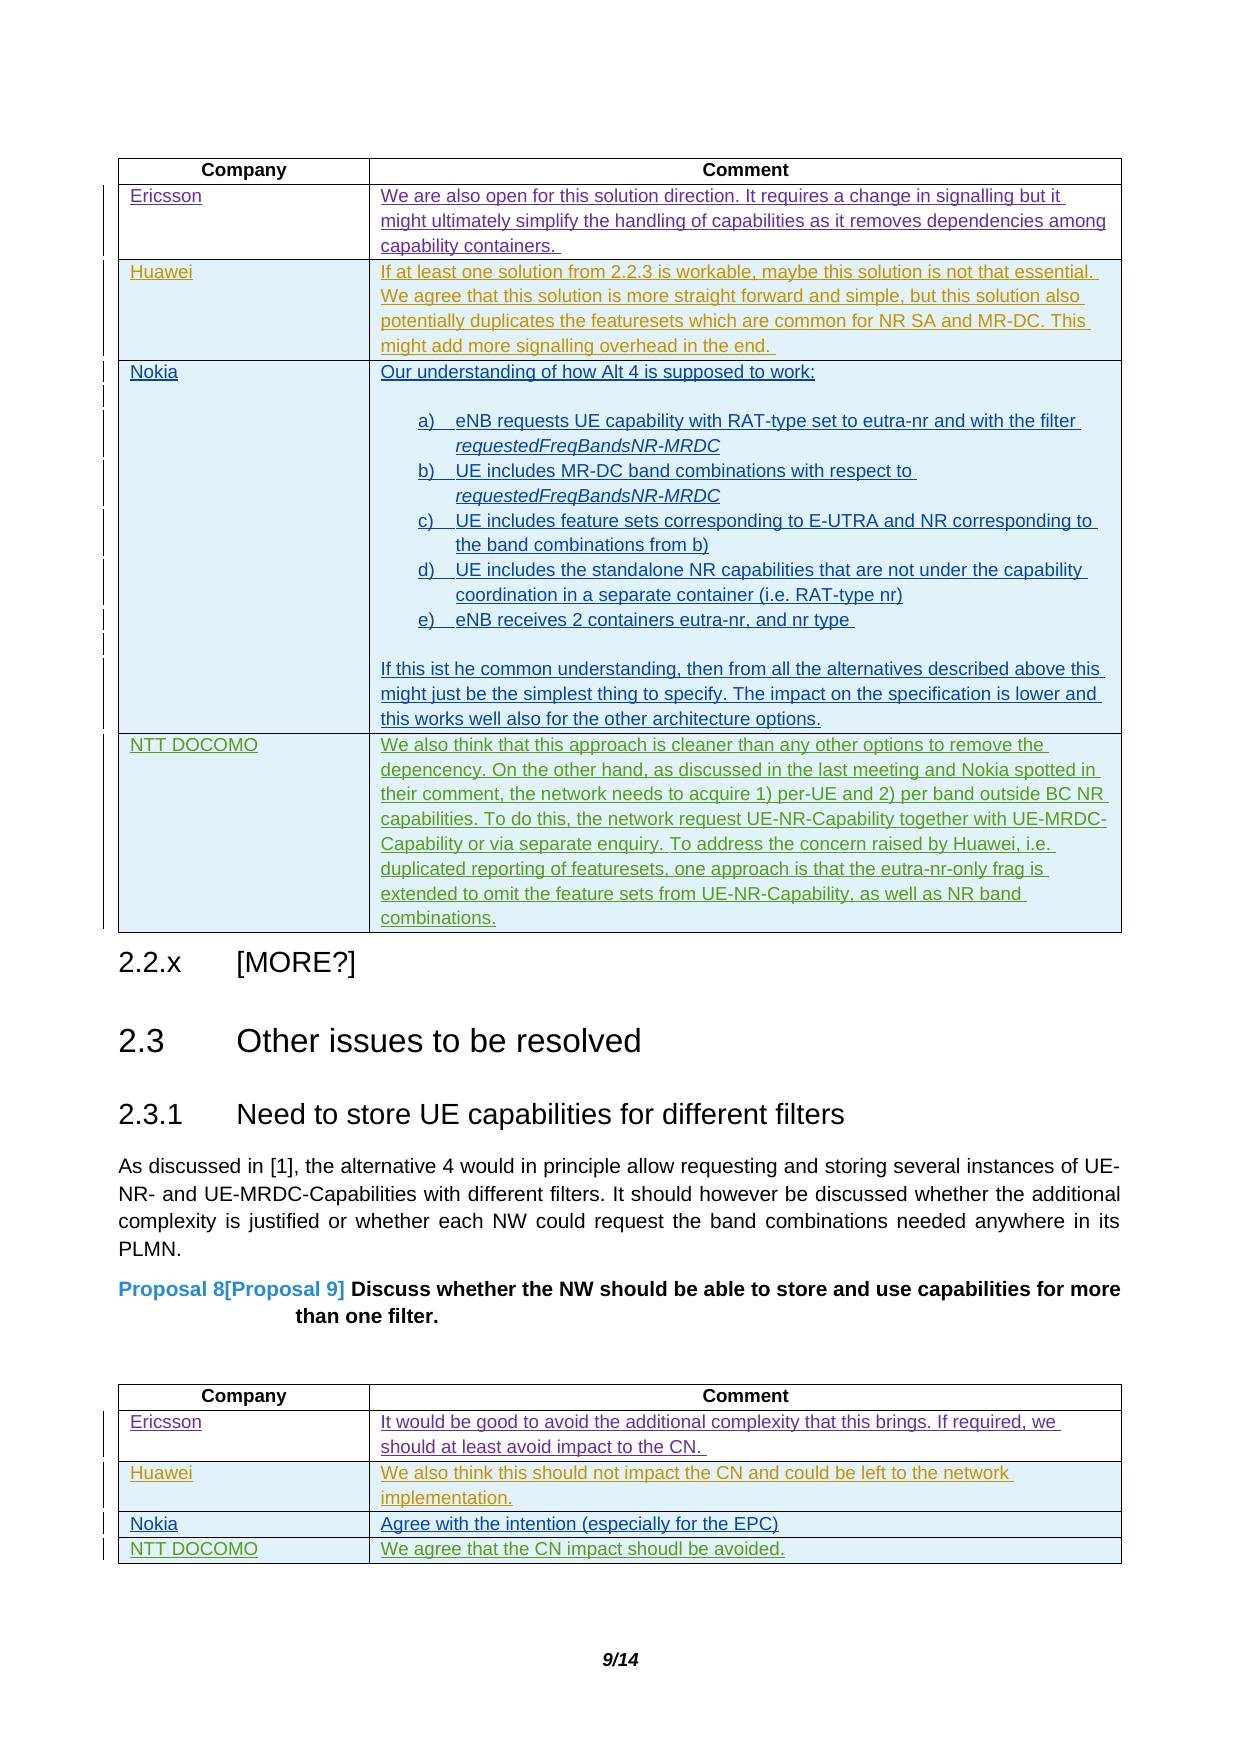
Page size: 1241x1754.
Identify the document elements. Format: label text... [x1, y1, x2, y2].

table_header Company [119, 1385, 369, 1410]
table_cell [370, 1411, 1121, 1461]
table_cell [119, 1411, 369, 1461]
table_cell [119, 185, 369, 259]
text Discuss whether the NW should be able to store and use capabilities for more than one filter. [118, 1277, 1122, 1328]
subtitle 2.3 Other issues to be resolved [118, 1021, 1122, 1060]
text As discussed in [1], the alternative 4 would in principle allow requesting and storing several instances of UE-NR- and UE-MRDC-Capabilities with different filters. It should however be discussed whether the additional complexity is justified or whether each NW could request the band combinations needed anywhere in its PLMN. [118, 1154, 1122, 1261]
table_cell [370, 185, 1121, 259]
table_header Comment [370, 1385, 1121, 1410]
table_header Comment [370, 159, 1121, 184]
subtitle 2.3.1 Need to store UE capabilities for different filters [118, 1097, 1122, 1130]
table_header Company [119, 159, 369, 184]
subtitle 2.2.x [MORE?] [118, 945, 1122, 979]
